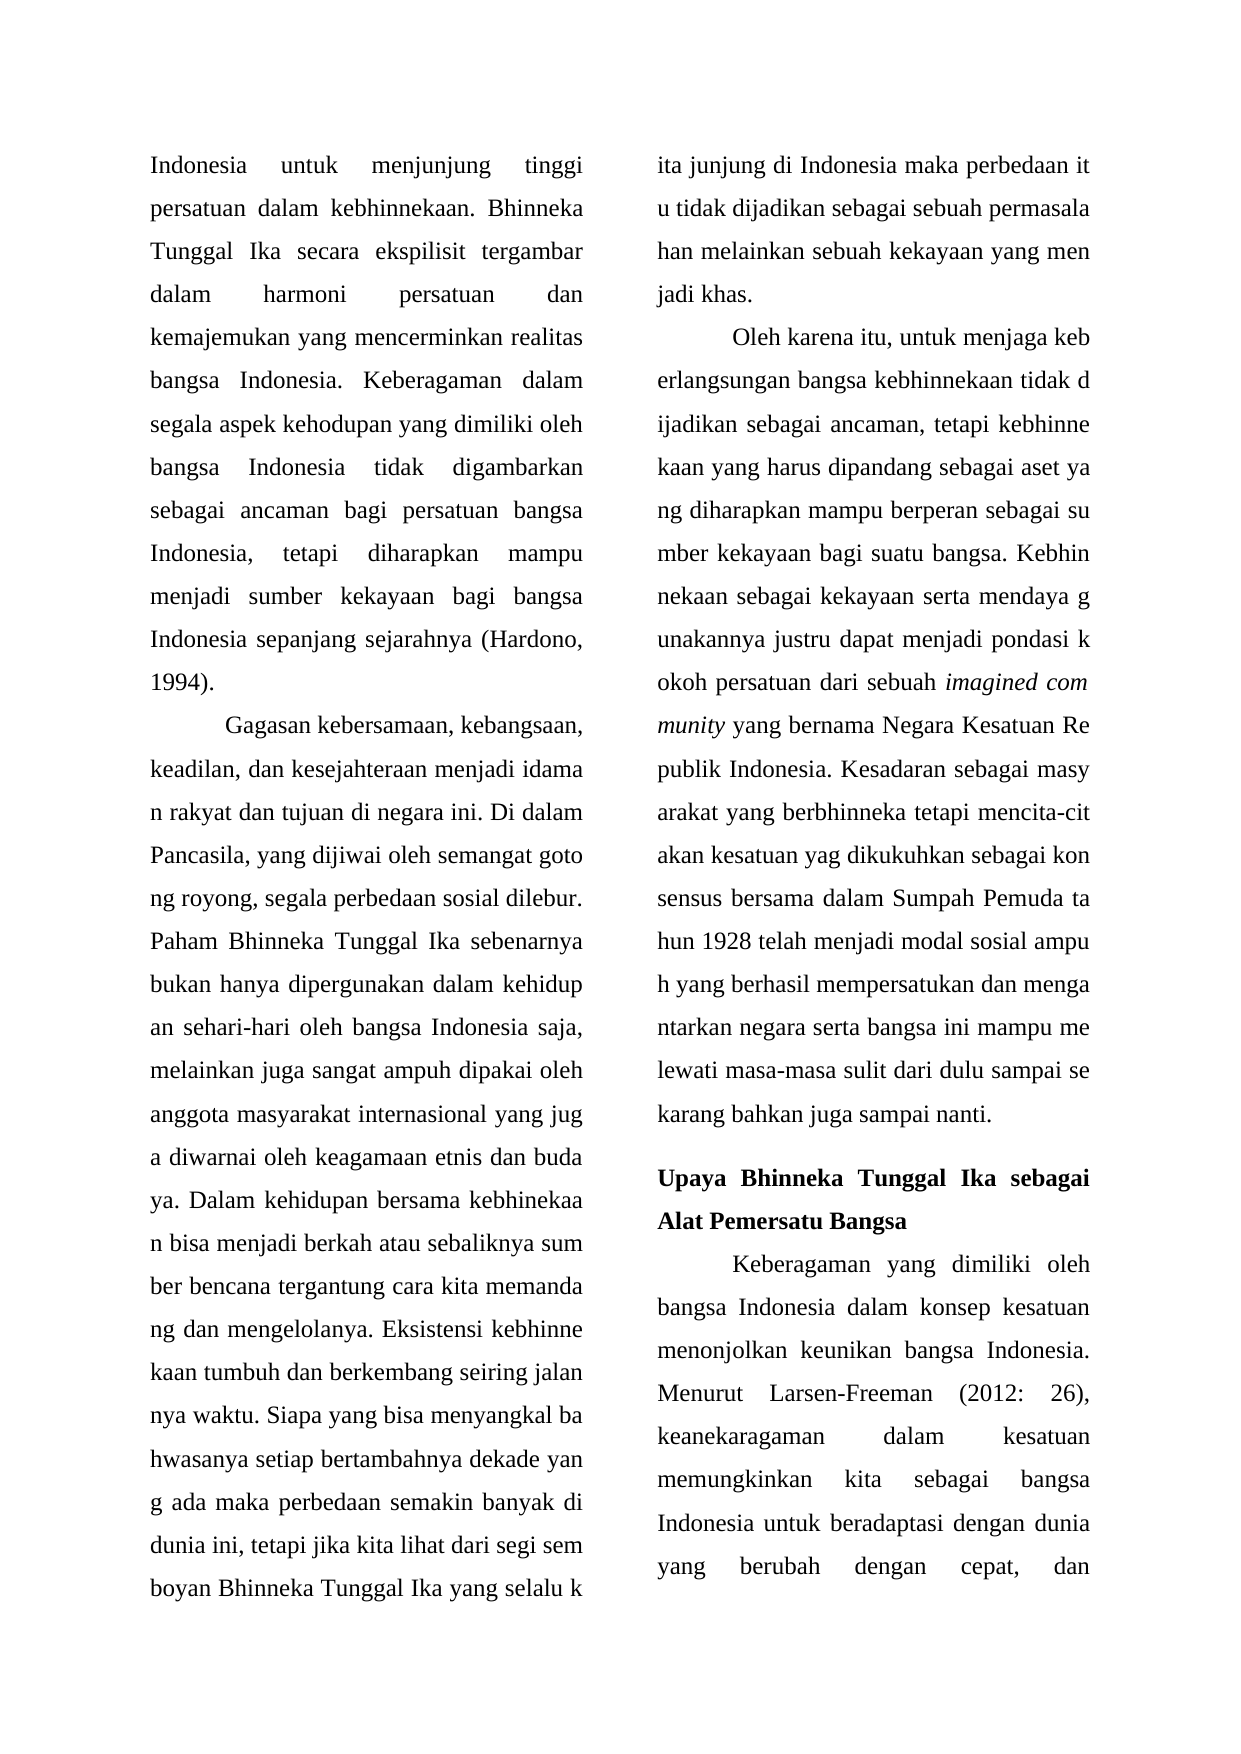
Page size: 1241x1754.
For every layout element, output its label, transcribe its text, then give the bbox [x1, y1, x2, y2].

text Upaya Bhinneka Tunggal Ika sebagai Alat Pemersatu Bangsa [657, 1163, 1090, 1234]
text Oleh karena itu, untuk menjaga keberlangsungan bangsa kebhinnekaan tidak dijadikan sebagai ancaman, tetapi kebhinnekaan yang harus dipandang sebagai aset yang diharapkan mampu berperan sebagai sumber kekayaan bagi suatu bangsa. Kebhinnekaan sebagai kekayaan serta mendaya gunakannya justru dapat menjadi pondasi kokoh persatuan dari sebuah imagined community yang bernama Negara Kesatuan Republik Indonesia. Kesadaran sebagai masyarakat yang berbhinneka tetapi mencita-citakan kesatuan yag dikukuhkan sebagai konsensus bersama dalam Sumpah Pemuda tahun 1928 telah menjadi modal sosial ampuh yang berhasil mempersatukan dan mengantarkan negara serta bangsa ini mampu melewati masa-masa sulit dari dulu sampai sekarang bahkan juga sampai nanti. [657, 322, 1090, 1127]
text Gagasan kebersamaan, kebangsaan, keadilan, dan kesejahteraan menjadi idaman rakyat dan tujuan di negara ini. Di dalam Pancasila, yang dijiwai oleh semangat gotong royong, segala perbedaan sosial dilebur. Paham Bhinneka Tunggal Ika sebenarnya bukan hanya dipergunakan dalam kehidupan sehari-hari oleh bangsa Indonesia saja, melainkan juga sangat ampuh dipakai oleh anggota masyarakat internasional yang juga diwarnai oleh keagamaan etnis dan budaya. Dalam kehidupan bersama kebhinekaan bisa menjadi berkah atau sebaliknya sumber bencana tergantung cara kita memandang dan mengelolanya. Eksistensi kebhinnekaan tumbuh dan berkembang seiring jalan nya waktu. Siapa yang bisa menyangkal bahwasanya setiap bertambahnya dekade yang ada maka perbedaan semakin banyak di dunia ini, tetapi jika kita lihat dari segi semboyan Bhinneka Tunggal Ika yang selalu kita junjung di Indonesia maka perbedaan itu tidak dijadikan sebagai sebuah permasalahan melainkan sebuah kekayaan yang menjadi khas. [657, 150, 1090, 308]
text Gagasan kebersamaan, kebangsaan, keadilan, dan kesejahteraan menjadi idaman rakyat dan tujuan di negara ini. Di dalam Pancasila, yang dijiwai oleh semangat gotong royong, segala perbedaan sosial dilebur. Paham Bhinneka Tunggal Ika sebenarnya bukan hanya dipergunakan dalam kehidupan sehari-hari oleh bangsa Indonesia saja, melainkan juga sangat ampuh dipakai oleh anggota masyarakat internasional yang juga diwarnai oleh keagamaan etnis dan budaya. Dalam kehidupan bersama kebhinekaan bisa menjadi berkah atau sebaliknya sumber bencana tergantung cara kita memandang dan mengelolanya. Eksistensi kebhinnekaan tumbuh dan berkembang seiring jalan nya waktu. Siapa yang bisa menyangkal bahwasanya setiap bertambahnya dekade yang ada maka perbedaan semakin banyak di dunia ini, tetapi jika kita lihat dari segi semboyan Bhinneka Tunggal Ika yang selalu kita junjung di Indonesia maka perbedaan itu tidak dijadikan sebagai sebuah permasalahan melainkan sebuah kekayaan yang menjadi khas. [150, 711, 583, 1602]
